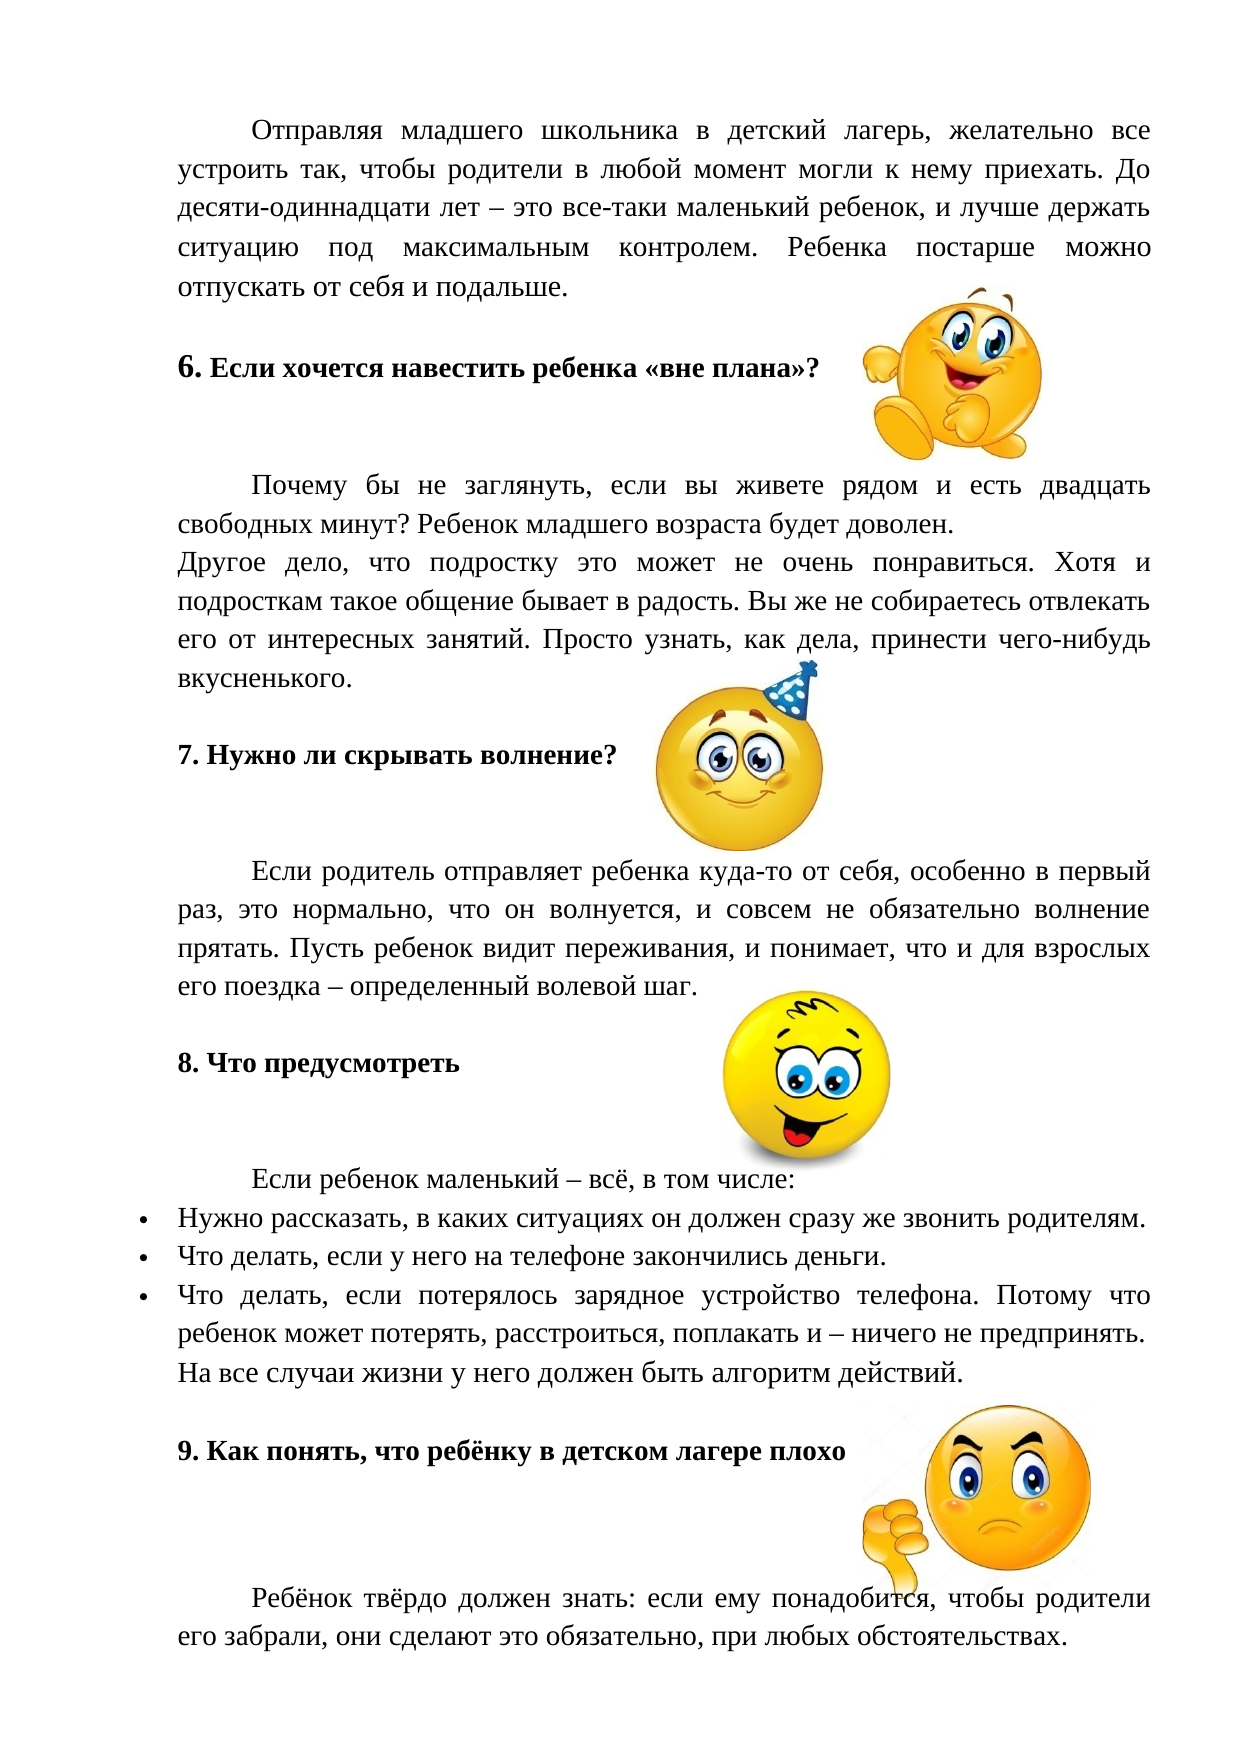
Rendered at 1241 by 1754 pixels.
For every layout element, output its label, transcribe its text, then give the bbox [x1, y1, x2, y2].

subtitle 7. Нужно ли скрывать волнение? [177, 737, 1152, 771]
text Отправляя младшего школьника в детский лагерь, желательно все устроить так, чтобы родители в любой момент могли к нему приехать. До десяти-одиннадцати лет – это все-таки маленький ребенок, и лучше держать ситуацию под максимальным контролем. Ребенка постарше можно отпускать от себя и подальше. [177, 112, 1152, 303]
list Что делать, если у него на телефоне закончились деньги. [140, 1238, 1152, 1272]
picture [721, 1079, 891, 1161]
text Если ребенок маленький – всё, в том числе: [177, 1161, 1152, 1195]
picture [721, 1002, 891, 1046]
picture [643, 694, 835, 737]
text Ребёнок твёрдо должен знать: если ему понадобится, чтобы родители его забрали, они сделают это обязательно, при любых обстоятельствах. [177, 1580, 1152, 1652]
picture [862, 1405, 1091, 1433]
subtitle 6. Если хочется навестить ребенка «вне плана»? [177, 346, 1152, 384]
picture [862, 303, 1043, 346]
subtitle 8. Что предусмотреть [177, 1046, 1152, 1079]
text Почему бы не заглянуть, если вы живете рядом и есть двадцать свободных минут? Ребенок младшего возраста будет доволен. [177, 467, 1152, 539]
text Если родитель отправляет ребенка куда-то от себя, особенно в первый раз, это нормально, что он волнуется, и совсем не обязательно волнение прятать. Пусть ребенок видит переживания, и понимает, что и для взрослых его поездка – определенный волевой шаг. [177, 853, 1152, 1002]
list Что делать, если потерялось зарядное устройство телефона. Потому что ребенок может потерять, расстроиться, поплакать и – ничего не предпринять. [140, 1277, 1152, 1349]
list Нужно рассказать, в каких ситуациях он должен сразу же звонить родителям. [140, 1200, 1152, 1233]
text Другое дело, что подростку это может не очень понравиться. Хотя и подросткам такое общение бывает в радость. Вы же не собираетесь отвлекать его от интересных занятий. Просто узнать, как дела, принести чего-нибудь вкусненького. [177, 544, 1152, 694]
subtitle 9. Как понять, что ребёнку в детском лагере плохо [177, 1433, 1152, 1467]
text На все случаи жизни у него должен быть алгоритм действий. [177, 1354, 1152, 1388]
picture [862, 384, 1043, 466]
picture [862, 1467, 1091, 1580]
picture [643, 771, 835, 851]
